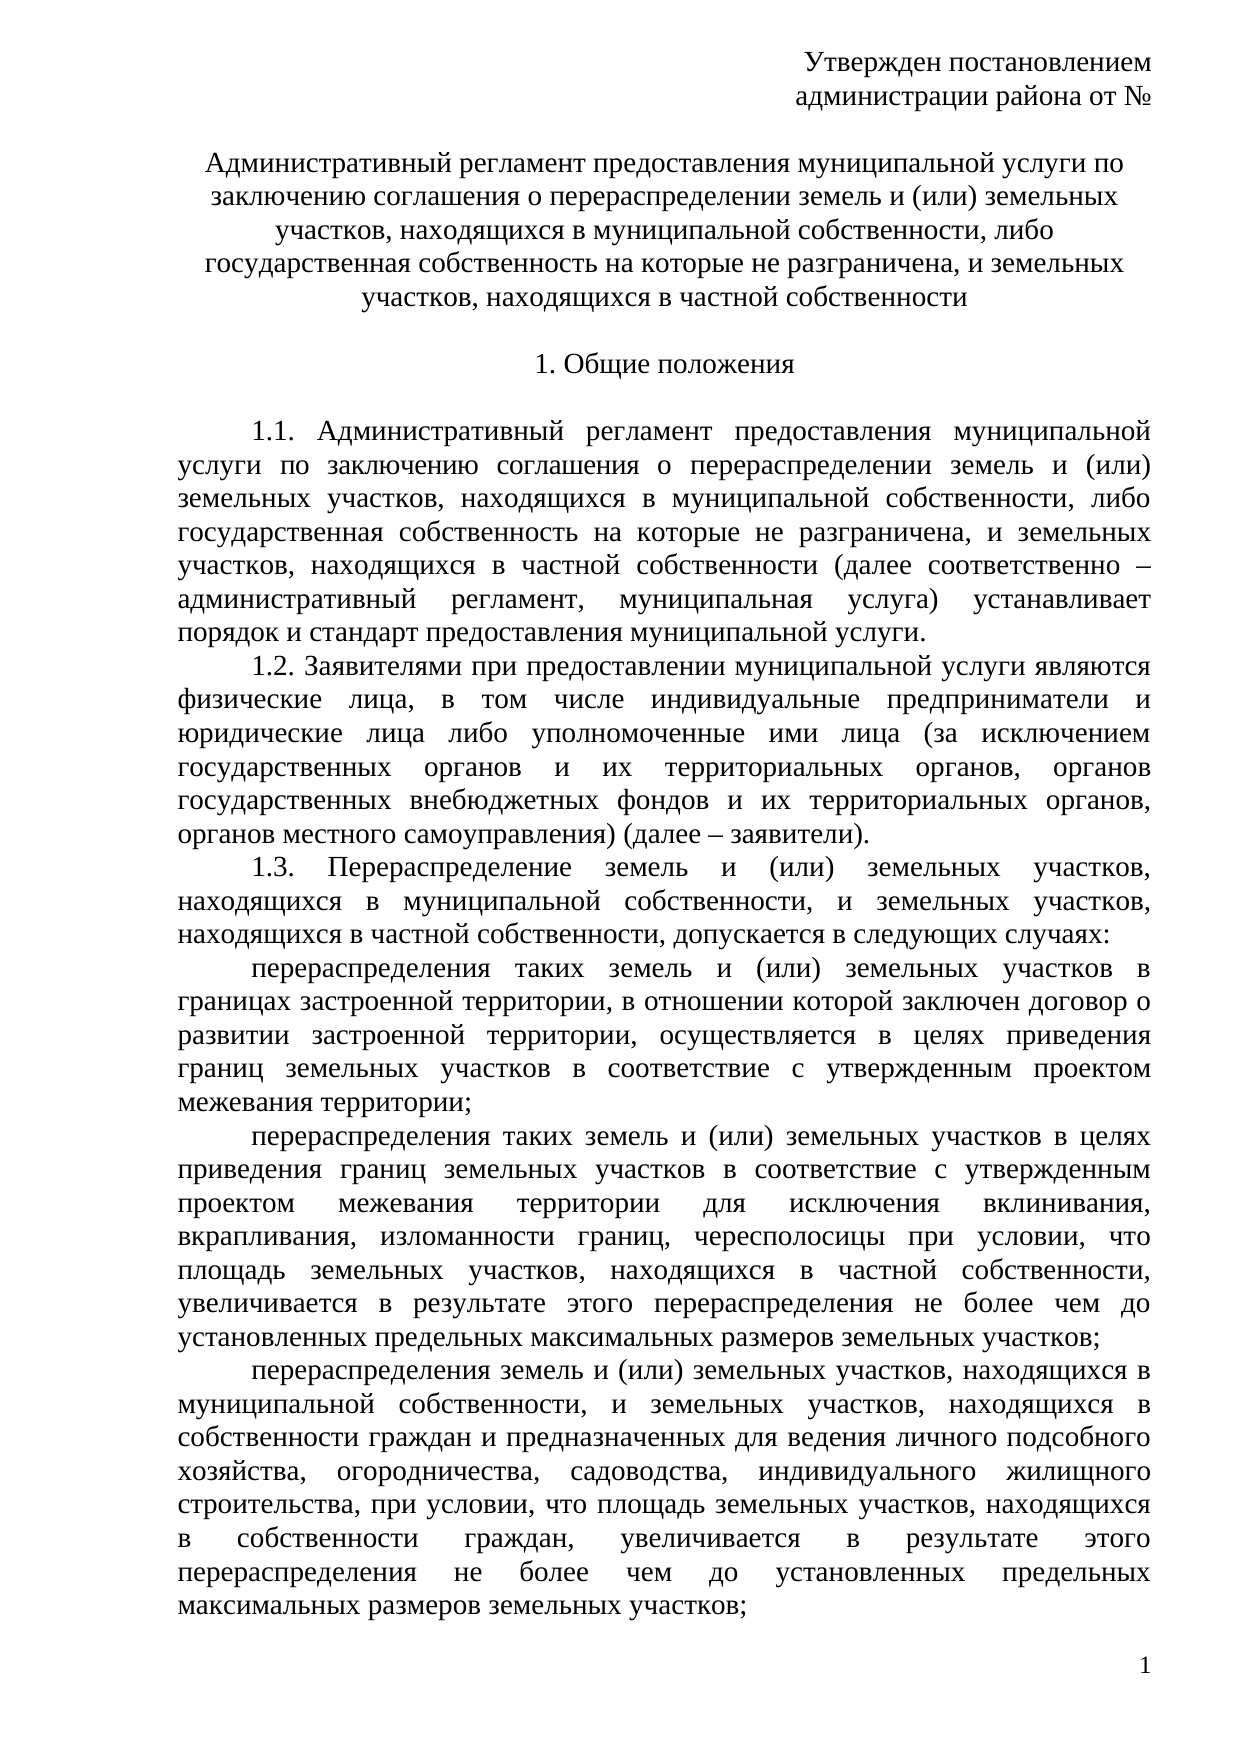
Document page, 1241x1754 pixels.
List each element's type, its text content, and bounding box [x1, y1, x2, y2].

text Административный регламент предоставления муниципальной услуги по заключению соглашения о перераспределении земель и (или) земельных участков, находящихся в муниципальной собственности, либо государственная собственность на которые не разграничена, и земельных участков, находящихся в частной собственности [177, 145, 1152, 313]
text 1.1. Административный регламент предоставления муниципальной услуги по заключению соглашения о перераспределении земель и (или) земельных участков, находящихся в муниципальной собственности, либо государственная собственность на которые не разграничена, и земельных участков, находящихся в частной собственности (далее соответственно – административный регламент, муниципальная услуга) устанавливает порядок и стандарт предоставления муниципальной услуги. [177, 413, 1152, 648]
text Утвержден постановлением [177, 44, 1152, 78]
text администрации района от № [177, 78, 1152, 111]
text перераспределения таких земель и (или) земельных участков в границах застроенной территории, в отношении которой заключен договор о развитии застроенной территории, осуществляется в целях приведения границ земельных участков в соответствие с утвержденным проектом межевания территории; [177, 950, 1152, 1118]
text 1. Общие положения [177, 346, 1152, 380]
text 1.3. Перераспределение земель и (или) земельных участков, находящихся в муниципальной собственности, и земельных участков, находящихся в частной собственности, допускается в следующих случаях: [177, 849, 1152, 950]
text перераспределения земель и (или) земельных участков, находящихся в муниципальной собственности, и земельных участков, находящихся в собственности граждан и предназначенных для ведения личного подсобного хозяйства, огородничества, садоводства, индивидуального жилищного строительства, при условии, что площадь земельных участков, находящихся в собственности граждан, увеличивается в результате этого перераспределения не более чем до установленных предельных максимальных размеров земельных участков; [177, 1352, 1152, 1621]
text 1.2. Заявителями при предоставлении муниципальной услуги являются физические лица, в том числе индивидуальные предприниматели и юридические лица либо уполномоченные ими лица (за исключением государственных органов и их территориальных органов, органов государственных внебюджетных фондов и их территориальных органов, органов местного самоуправления) (далее – заявители). [177, 648, 1152, 849]
text перераспределения таких земель и (или) земельных участков в целях приведения границ земельных участков в соответствие с утвержденным проектом межевания территории для исключения вклинивания, вкрапливания, изломанности границ, чересполосицы при условии, что площадь земельных участков, находящихся в частной собственности, увеличивается в результате этого перераспределения не более чем до установленных предельных максимальных размеров земельных участков; [177, 1118, 1152, 1352]
